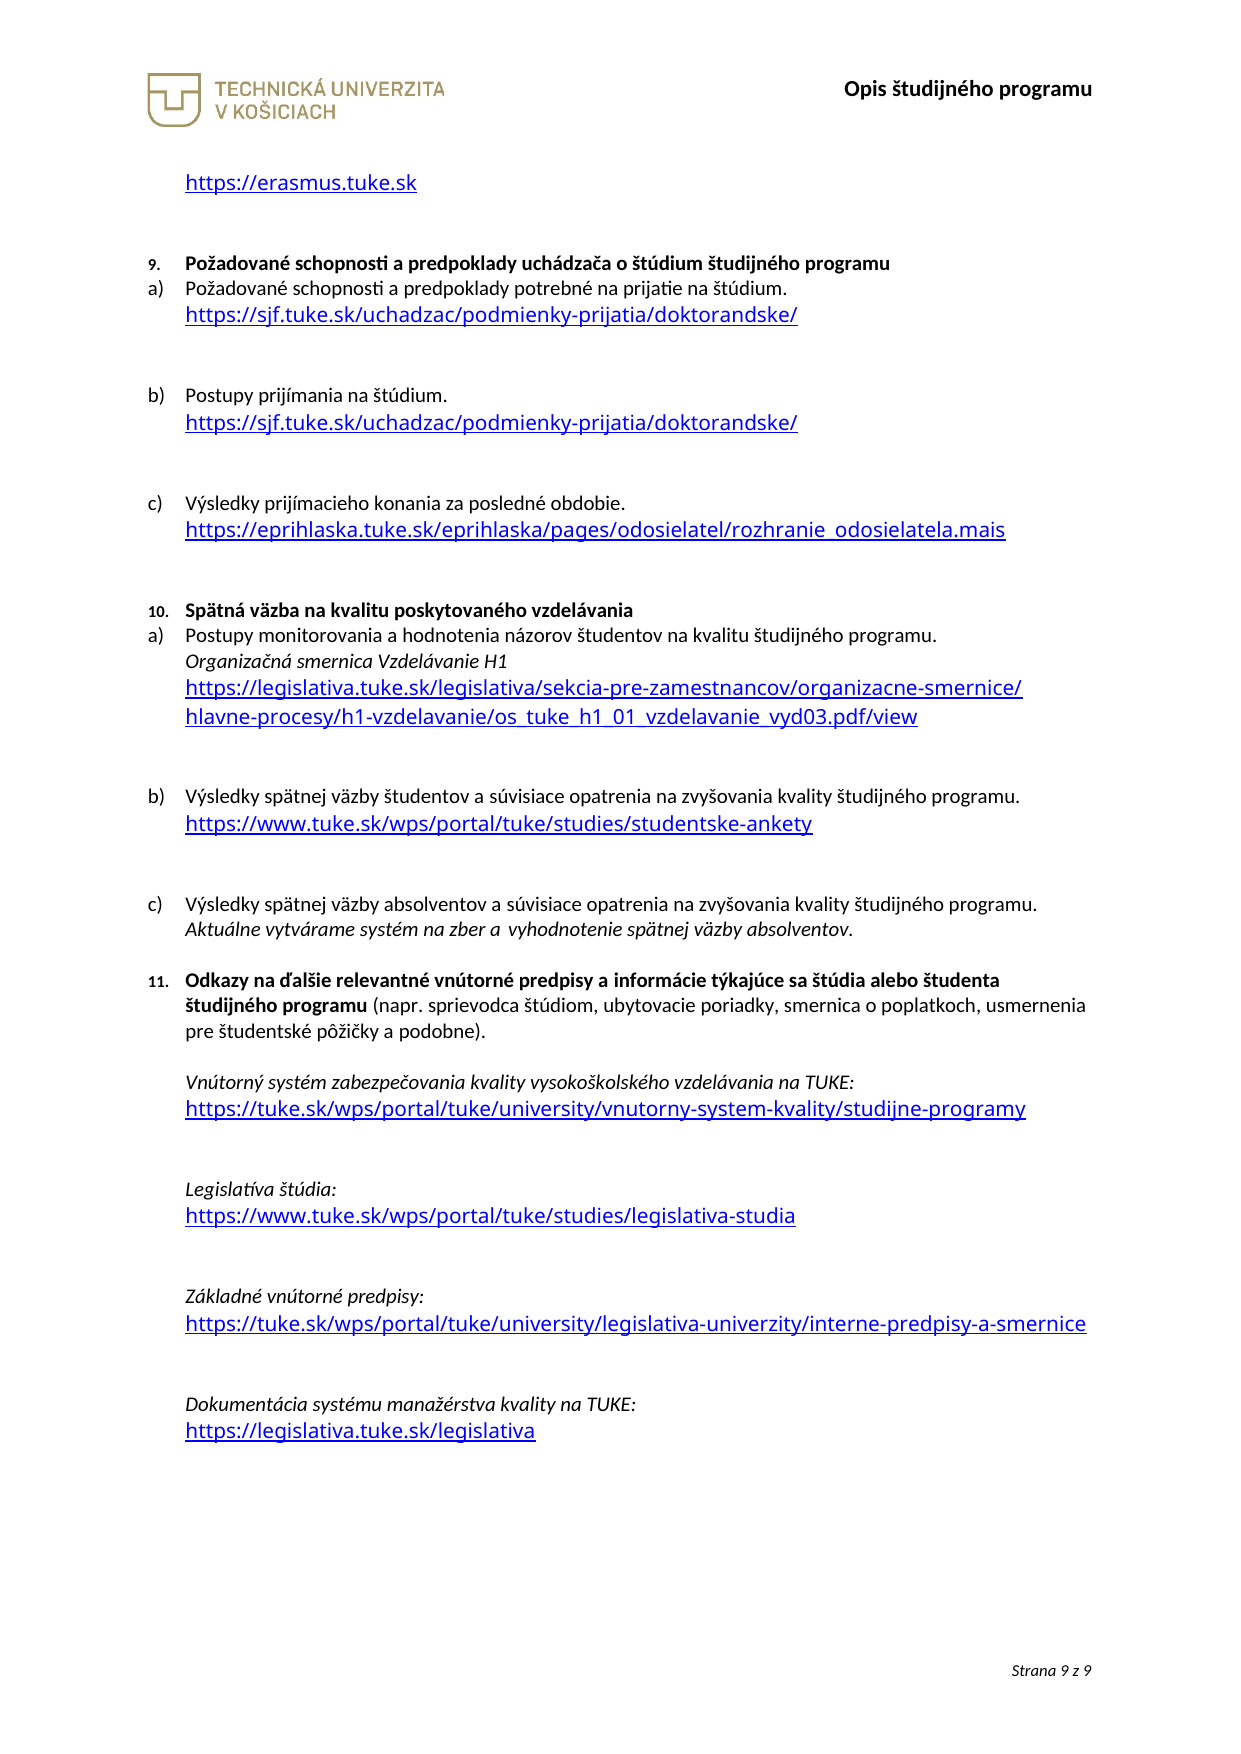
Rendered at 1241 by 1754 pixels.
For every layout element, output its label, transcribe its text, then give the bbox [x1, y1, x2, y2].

list Spätná väzba na kvalitu poskytovaného vzdelávania [148, 597, 1092, 622]
list Aktuálne vytvárame systém na zber a vyhodnotenie spätnej väzby absolventov. [185, 916, 1092, 942]
list https://erasmus.tuke.sk [185, 168, 1092, 224]
list https://sjf.tuke.sk/uchadzac/podmienky-prijatia/doktorandske/ [185, 301, 1092, 357]
list Legislatíva štúdia: [185, 1176, 1092, 1202]
text Základné vnútorné predpisy: [148, 1283, 1092, 1309]
list Výsledky spätnej väzby študentov a súvisiace opatrenia na zvyšovania kvality študijného programu. [148, 784, 1092, 809]
list Výsledky prijímacieho konania za posledné obdobie. [148, 490, 1092, 515]
text https://legislativa.tuke.sk/legislativa [148, 1416, 1092, 1473]
list https://eprihlaska.tuke.sk/eprihlaska/pages/odosielatel/rozhranie_odosielatela.mais [185, 515, 1092, 572]
text https://tuke.sk/wps/portal/tuke/university/legislativa-univerzity/interne-predpisy-a-smernice [148, 1309, 1092, 1365]
list Vnútorný systém zabezpečovania kvality vysokoškolského vzdelávania na TUKE: https://tuke.sk/wps/portal/tuke/university/vnutorny-system-kvality/studijne-programy [185, 1069, 1092, 1151]
list https://sjf.tuke.sk/uchadzac/podmienky-prijatia/doktorandske/ [185, 408, 1092, 464]
list Odkazy na ďalšie relevantné vnútorné predpisy a informácie týkajúce sa štúdia alebo študenta študijného programu (napr. sprievodca štúdiom, ubytovacie poriadky, smernica o poplatkoch, usmernenia pre študentské pôžičky a podobne). [148, 967, 1092, 1043]
list Požadované schopnosti a predpoklady uchádzača o štúdium študijného programu [148, 250, 1092, 275]
text Dokumentácia systému manažérstva kvality na TUKE: [148, 1391, 1092, 1416]
list https://legislativa.tuke.sk/legislativa/sekcia-pre-zamestnancov/organizacne-smernice/hlavne-procesy/h1-vzdelavanie/os_tuke_h1_01_vzdelavanie_vyd03.pdf/view [185, 673, 1092, 758]
picture [147, 73, 445, 127]
list https://www.tuke.sk/wps/portal/tuke/studies/studentske-ankety [185, 809, 1092, 866]
list Postupy monitorovania a hodnotenia názorov študentov na kvalitu študijného programu. [148, 622, 1092, 648]
list Postupy prijímania na štúdium. [148, 382, 1092, 408]
list Požadované schopnosti a predpoklady potrebné na prijatie na štúdium. [148, 275, 1092, 301]
list Organizačná smernica Vzdelávanie H1 [185, 648, 1092, 673]
list Výsledky spätnej väzby absolventov a súvisiace opatrenia na zvyšovania kvality študijného programu. [148, 891, 1092, 916]
list https://www.tuke.sk/wps/portal/tuke/studies/legislativa-studia [185, 1202, 1092, 1258]
